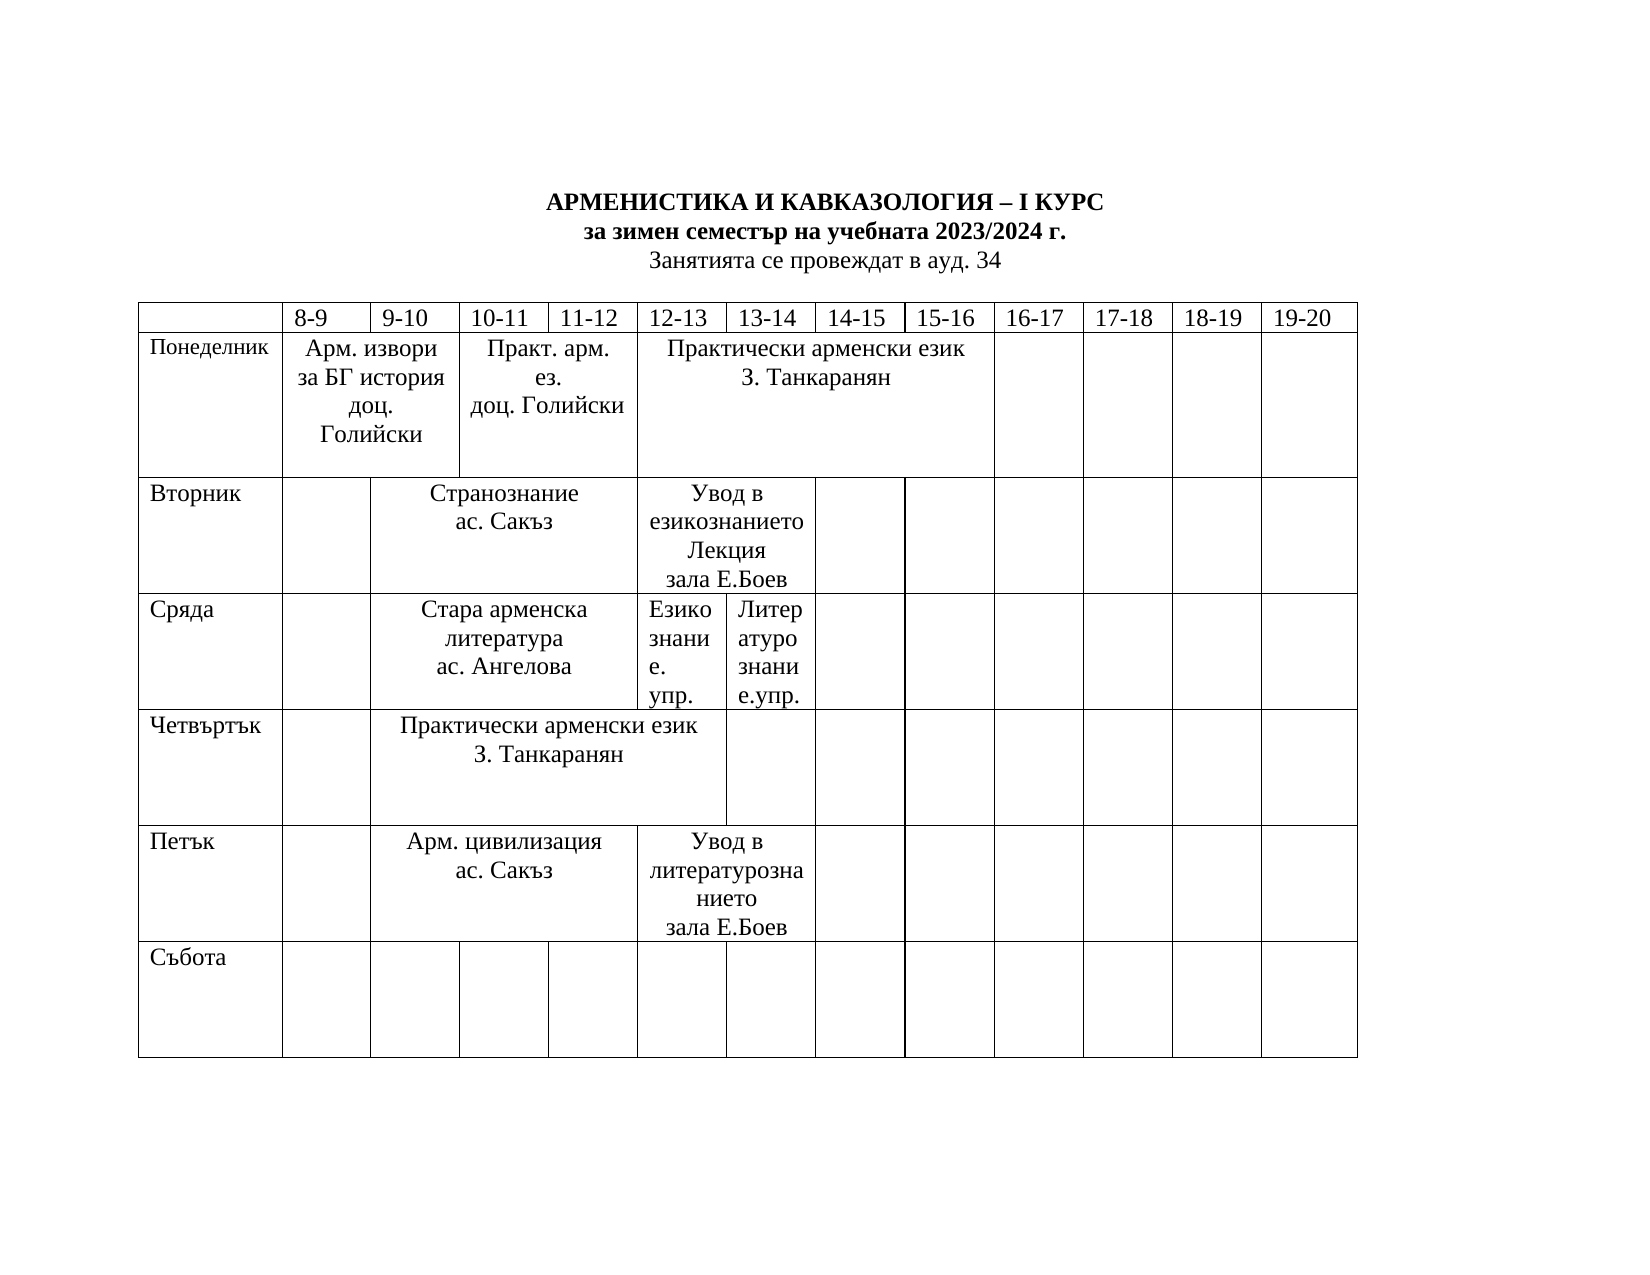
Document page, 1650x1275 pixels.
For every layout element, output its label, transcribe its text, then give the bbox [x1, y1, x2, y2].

table_cell [816, 826, 904, 941]
table_cell [1084, 594, 1172, 709]
table_cell [906, 478, 994, 593]
table_header 11-12 [549, 303, 637, 332]
table_cell [283, 478, 370, 593]
table_cell [1262, 710, 1357, 825]
table_cell [727, 942, 815, 1057]
table_cell [1173, 333, 1261, 477]
table_cell [1084, 826, 1172, 941]
table_cell Понеделник [139, 333, 282, 477]
table_cell [906, 826, 994, 941]
table_cell [283, 942, 370, 1057]
table_cell Петък [139, 826, 282, 941]
table_header 14-15 [816, 303, 904, 332]
table_header 9-10 [371, 303, 459, 332]
table_cell [1262, 826, 1357, 941]
table_cell [995, 826, 1083, 941]
table_cell Сряда [139, 594, 282, 709]
table_cell [906, 942, 994, 1057]
text за зимен семестър на учебната 2023/2024 г. [150, 216, 1500, 245]
table_cell [816, 478, 904, 593]
table_cell [995, 710, 1083, 825]
table_header [139, 303, 282, 332]
table_cell [1084, 333, 1172, 477]
table_cell [1084, 710, 1172, 825]
table_cell [549, 942, 637, 1057]
table_cell [283, 826, 370, 941]
table_cell Арм. извори за БГ история доц. Голийски [283, 333, 459, 477]
table_header 10-11 [460, 303, 548, 332]
table_cell [995, 333, 1083, 477]
table_cell Събота [139, 942, 282, 1057]
table_cell Увод в езикознанието Лекция зала Е.Боев [638, 478, 815, 593]
table_cell [1262, 478, 1357, 593]
table_cell [283, 710, 370, 825]
table_cell Езикознание. упр. [638, 594, 726, 709]
table_cell [1084, 478, 1172, 593]
text Занятията се провеждат в ауд. 34 [150, 245, 1500, 273]
table_header 15-16 [906, 303, 994, 332]
table_cell [995, 942, 1083, 1057]
table_cell Увод в литературознанието зала Е.Боев [638, 826, 815, 941]
table_header 8-9 [283, 303, 370, 332]
table_cell [1084, 942, 1172, 1057]
table_cell [283, 594, 370, 709]
table_header 19-20 [1262, 303, 1357, 332]
table_cell [1262, 333, 1357, 477]
table_header 13-14 [727, 303, 815, 332]
table_cell Практически арменски език З. Танкаранян [371, 710, 726, 825]
table_header 18-19 [1173, 303, 1261, 332]
table_cell [1173, 942, 1261, 1057]
table_header 16-17 [995, 303, 1083, 332]
table_cell [638, 942, 726, 1057]
table_cell [906, 594, 994, 709]
table_cell [1173, 478, 1261, 593]
table_cell [1262, 594, 1357, 709]
table_cell Стара арменска литература ас. Ангелова [371, 594, 637, 709]
table_cell [371, 942, 459, 1057]
table_cell Арм. цивилизация ас. Сакъз [371, 826, 637, 941]
table_cell [816, 942, 904, 1057]
table_header 17-18 [1084, 303, 1172, 332]
text АРМЕНИСТИКА И КАВКАЗОЛОГИЯ – I КУРС [150, 187, 1500, 216]
table_cell [816, 710, 904, 825]
table_cell Странознание ас. Сакъз [371, 478, 637, 593]
table_cell Практически арменски език З. Танкаранян [638, 333, 994, 477]
table_cell [995, 478, 1083, 593]
table_cell [727, 710, 815, 825]
table_cell [1173, 826, 1261, 941]
table_cell [1173, 594, 1261, 709]
table_cell [995, 594, 1083, 709]
table_cell [816, 594, 904, 709]
table_header 12-13 [638, 303, 726, 332]
table_cell Четвъртък [139, 710, 282, 825]
table_cell Вторник [139, 478, 282, 593]
table_cell [460, 942, 548, 1057]
table_cell [1173, 710, 1261, 825]
table_cell Практ. арм. ез. доц. Голийски [460, 333, 637, 477]
table_cell Литературознание.упр. [727, 594, 815, 709]
table_cell [1262, 942, 1357, 1057]
table_cell [906, 710, 994, 825]
